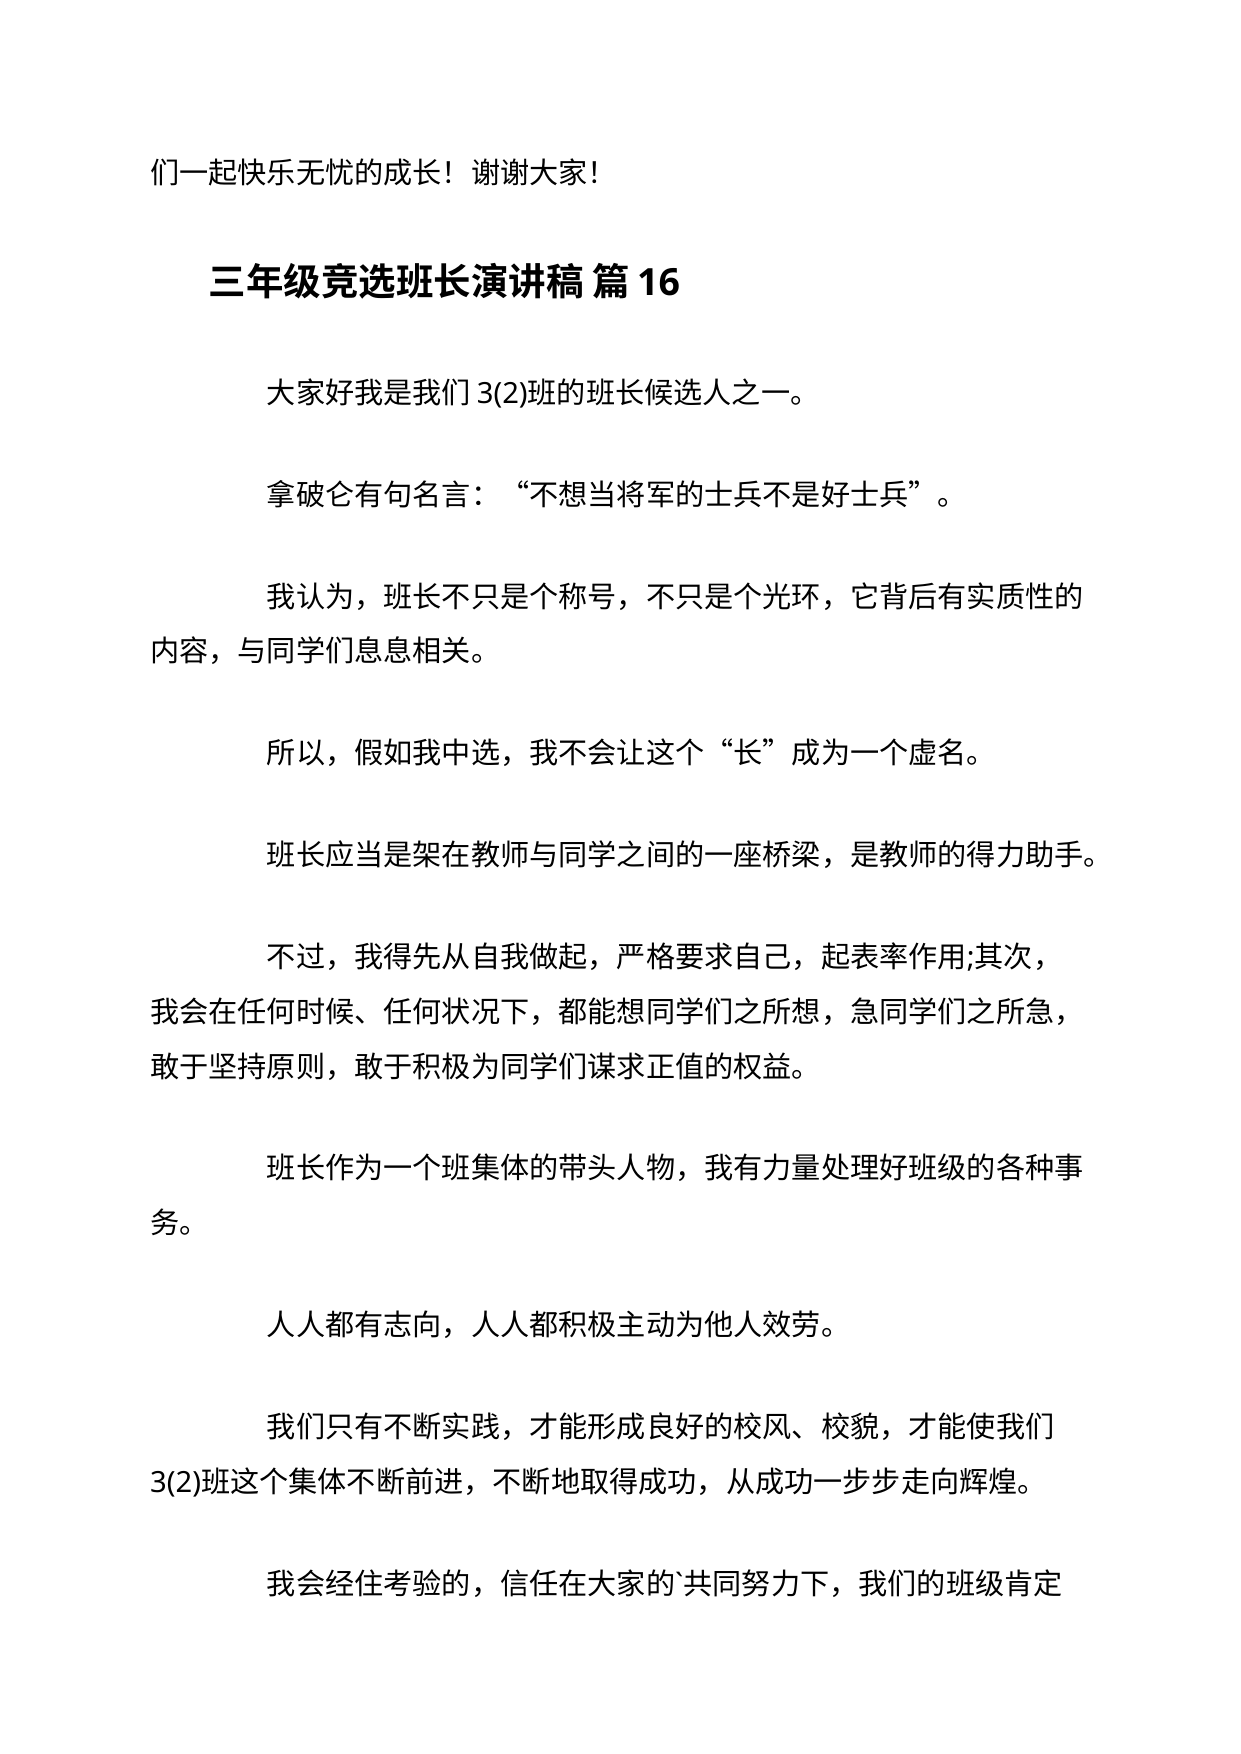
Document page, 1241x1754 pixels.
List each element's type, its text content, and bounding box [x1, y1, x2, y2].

text 人人都有志向，人人都积极主动为他人效劳。 [150, 1302, 1090, 1344]
text 我们只有不断实践，才能形成良好的校风、校貌，才能使我们3(2)班这个集体不断前进，不断地取得成功，从成功一步步走向辉煌。 [150, 1403, 1090, 1501]
text 不过，我得先从自我做起，严格要求自己，起表率作用;其次，我会在任何时候、任何状况下，都能想同学们之所想，急同学们之所急，敢于坚持原则，敢于积极为同学们谋求正值的权益。 [150, 933, 1090, 1086]
text 大家好我是我们3(2)班的班长候选人之一。 [150, 369, 1090, 412]
text 三年级竞选班长演讲稿 篇16 [150, 252, 1090, 306]
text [150, 150, 1090, 192]
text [150, 1560, 1090, 1603]
text 所以，假如我中选，我不会让这个“长”成为一个虚名。 [150, 730, 1090, 772]
text 拿破仑有句名言：“不想当将军的士兵不是好士兵”。 [150, 471, 1090, 514]
text 班长应当是架在教师与同学之间的一座桥梁，是教师的得力助手。 [150, 832, 1090, 874]
text 我认为，班长不只是个称号，不只是个光环，它背后有实质性的内容，与同学们息息相关。 [150, 573, 1090, 670]
text 班长作为一个班集体的带头人物，我有力量处理好班级的各种事务。 [150, 1145, 1090, 1242]
